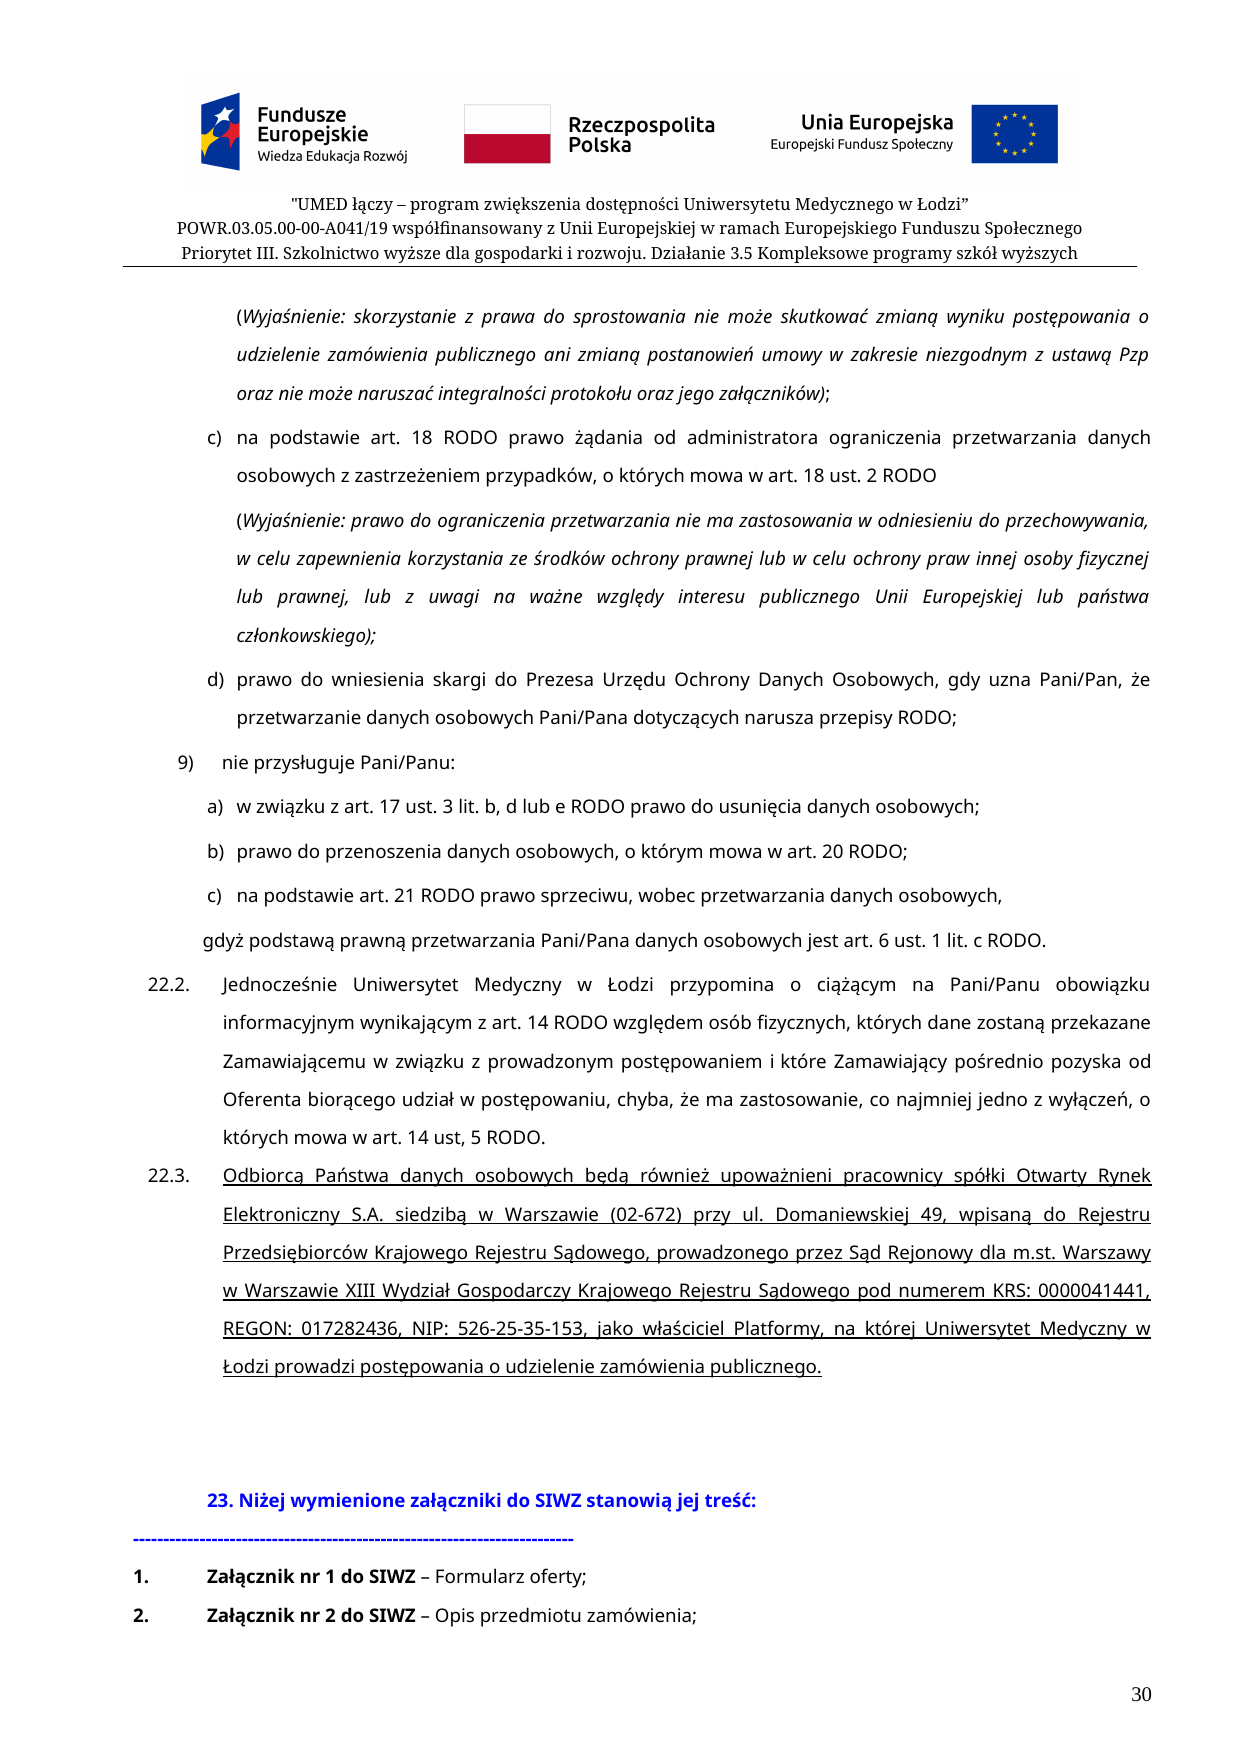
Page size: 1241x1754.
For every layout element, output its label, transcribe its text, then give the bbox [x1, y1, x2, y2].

list Odbiorcą Państwa danych osobowych będą również upoważnieni pracownicy spółki Otwarty Rynek Elektroniczny S.A. siedzibą w Warszawie (02-672) przy ul. Domaniewskiej 49, wpisaną do Rejestru Przedsiębiorców Krajowego Rejestru Sądowego, prowadzonego przez Sąd Rejonowy dla m.st. Warszawy w Warszawie XIII Wydział Gospodarczy Krajowego Rejestru Sądowego pod numerem KRS: 0000041441, REGON: 017282436, NIP: 526-25-35-153, jako właściciel Platformy, na której Uniwersytet Medyczny w Łodzi prowadzi postępowania o udzielenie zamówienia publicznego. [148, 1163, 1152, 1379]
list prawo do wniesienia skargi do Prezesa Urzędu Ochrony Danych Osobowych, gdy uzna Pani/Pan, że przetwarzanie danych osobowych Pani/Pana dotyczących narusza przepisy RODO; [207, 666, 1152, 730]
list na podstawie art. 21 RODO prawo sprzeciwu, wobec przetwarzania danych osobowych, [207, 882, 1152, 908]
list w związku z art. 17 ust. 3 lit. b, d lub e RODO prawo do usunięcia danych osobowych; [207, 793, 1152, 819]
list prawo do przenoszenia danych osobowych, o którym mowa w art. 20 RODO; [207, 838, 1152, 863]
list na podstawie art. 18 RODO prawo żądania od administratora ograniczenia przetwarzania danych osobowych z zastrzeżeniem przypadków, o których mowa w art. 18 ust. 2 RODO [207, 424, 1152, 488]
text 23. Niżej wymienione załączniki do SIWZ stanowią jej treść: [207, 1487, 1152, 1513]
text gdyż podstawą prawną przetwarzania Pani/Pana danych osobowych jest art. 6 ust. 1 lit. c RODO. [202, 927, 1152, 952]
text ------------------------------------------------------------------------- [133, 1525, 1152, 1551]
text (Wyjaśnienie: skorzystanie z prawa do sprostowania nie może skutkować zmianą wyniku postępowania o udzielenie zamówienia publicznego ani zmianą postanowień umowy w zakresie niezgodnym z ustawą Pzp oraz nie może naruszać integralności protokołu oraz jego załączników); [236, 303, 1152, 406]
list Załącznik nr 2 do SIWZ – Opis przedmiotu zamówienia; [133, 1602, 1152, 1627]
list Jednocześnie Uniwersytet Medyczny w Łodzi przypomina o ciążącym na Pani/Panu obowiązku informacyjnym wynikającym z art. 14 RODO względem osób fizycznych, których dane zostaną przekazane Zamawiającemu w związku z prowadzonym postępowaniem i które Zamawiający pośrednio pozyska od Oferenta biorącego udział w postępowaniu, chyba, że ma zastosowanie, co najmniej jedno z wyłączeń, o których mowa w art. 14 ust, 5 RODO. [148, 971, 1152, 1150]
picture [182, 73, 1077, 190]
list nie przysługuje Pani/Panu: [177, 749, 1152, 774]
list Załącznik nr 1 do SIWZ – Formularz oferty; [133, 1564, 1152, 1589]
text (Wyjaśnienie: prawo do ograniczenia przetwarzania nie ma zastosowania w odniesieniu do przechowywania, w celu zapewnienia korzystania ze środków ochrony prawnej lub w celu ochrony praw innej osoby fizycznej lub prawnej, lub z uwagi na ważne względy interesu publicznego Unii Europejskiej lub państwa członkowskiego); [236, 507, 1152, 647]
